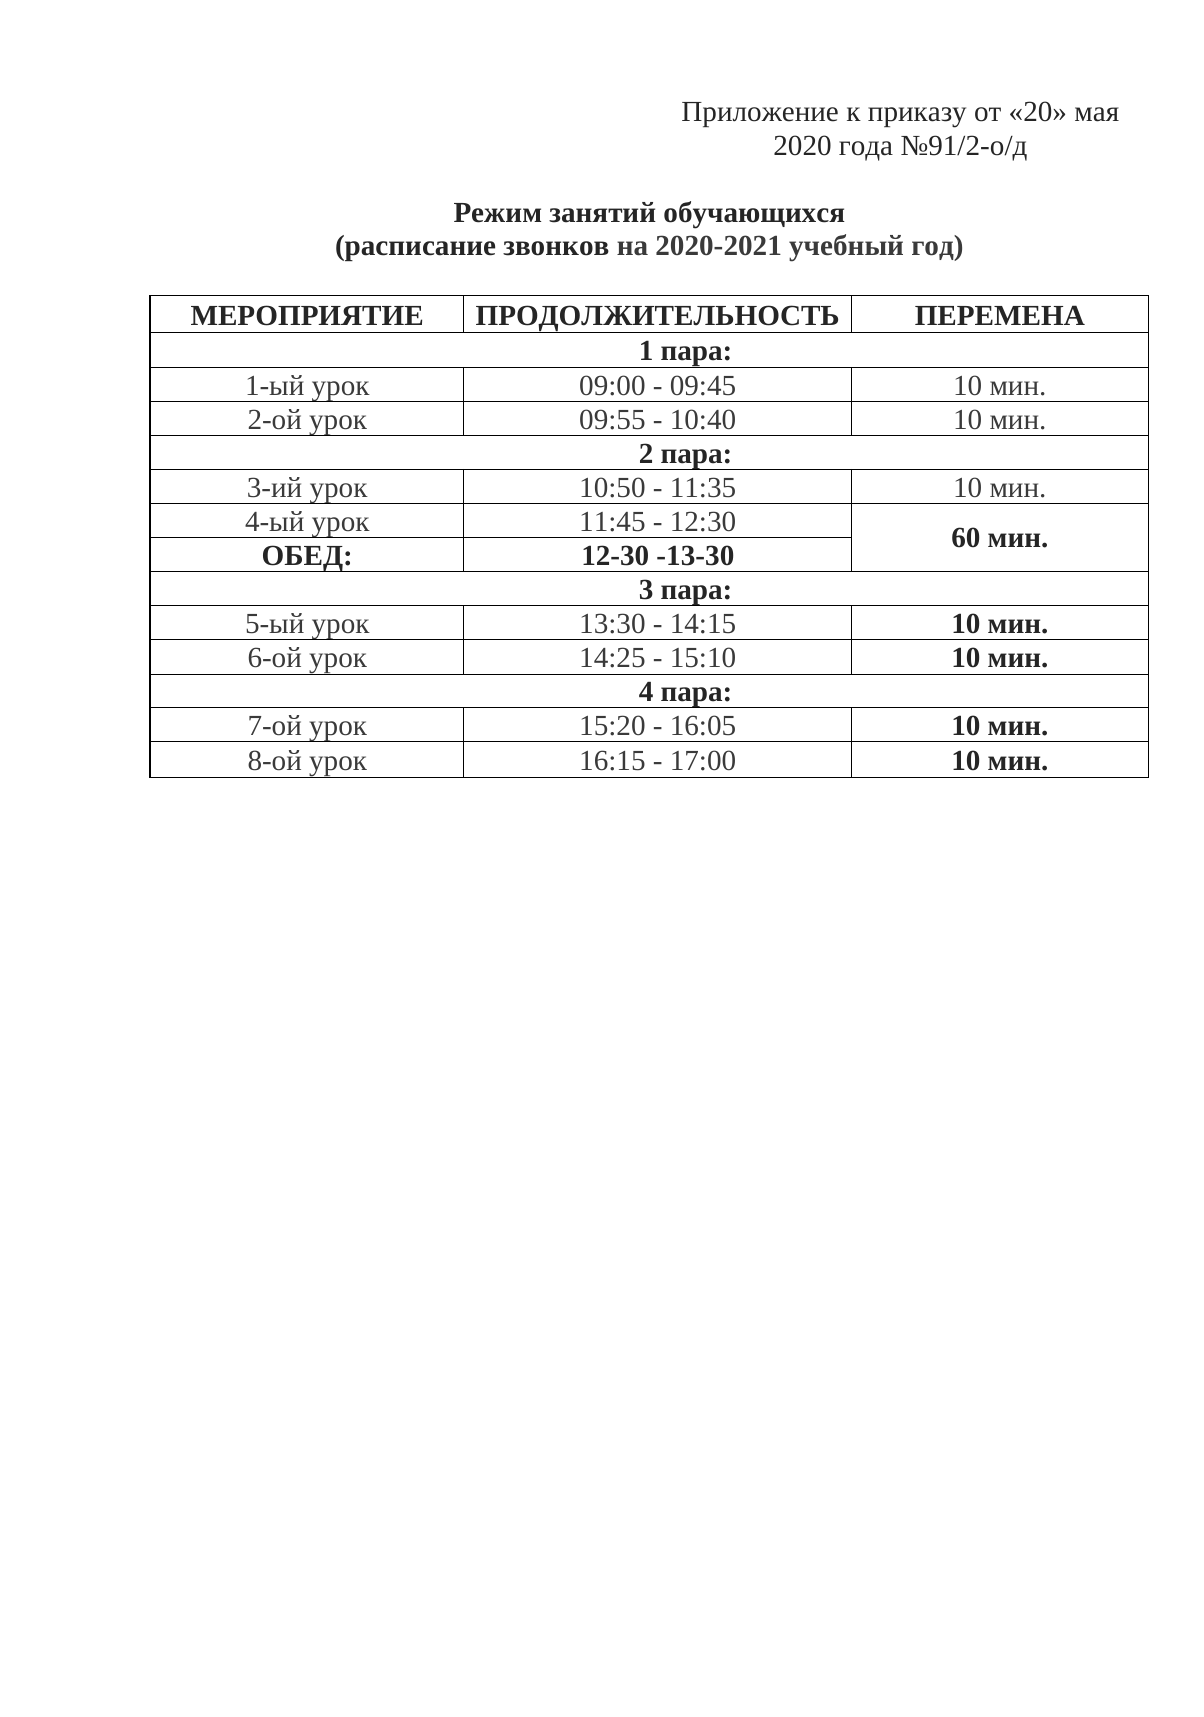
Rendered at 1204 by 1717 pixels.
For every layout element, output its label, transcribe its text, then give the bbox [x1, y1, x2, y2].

table_cell 12-30 -13-30 [464, 538, 851, 571]
table_cell 16:15 - 17:00 [464, 742, 851, 777]
table_cell 1 пара: [151, 333, 1148, 367]
table_header ПРОДОЛЖИТЕЛЬНОСТЬ [464, 296, 851, 332]
table_header ПЕРЕМЕНА [852, 296, 1148, 332]
table_header МЕРОПРИЯТИЕ [151, 296, 463, 332]
table_cell 3-ий урок [151, 470, 463, 503]
table_cell 10 мин. [852, 470, 1148, 503]
text Режим занятий обучающихся [148, 195, 1150, 228]
table_cell 09:00 - 09:45 [464, 368, 851, 401]
table_cell ОБЕД: [151, 538, 463, 571]
table_cell 10 мин. [852, 742, 1148, 777]
table_cell 3 пара: [151, 572, 1148, 605]
text (расписание звонков на 2020-2021 учебный год) [148, 228, 1150, 262]
table_cell 14:25 - 15:10 [464, 640, 851, 673]
table_cell 4 пара: [151, 675, 1148, 707]
text Приложение к приказу от «20» мая 2020 года №91/2-о/д [650, 94, 1150, 161]
table_cell 2-ой урок [151, 402, 463, 435]
table_cell 7-ой урок [151, 708, 463, 741]
table_cell 10 мин. [852, 402, 1148, 435]
table_cell 10 мин. [852, 640, 1148, 673]
table_cell 15:20 - 16:05 [464, 708, 851, 741]
table_cell 13:30 - 14:15 [464, 606, 851, 639]
table_cell 11:45 - 12:30 [464, 504, 851, 537]
table_cell 1-ый урок [151, 368, 463, 401]
table_cell 6-ой урок [151, 640, 463, 673]
table_cell 10 мин. [852, 368, 1148, 401]
table_cell 8-ой урок [151, 742, 463, 777]
table_cell 10:50 - 11:35 [464, 470, 851, 503]
table_cell 60 мин. [852, 504, 1148, 571]
table_cell 2 пара: [151, 436, 1148, 469]
table_cell 10 мин. [852, 708, 1148, 741]
table_cell 4-ый урок [151, 504, 463, 537]
table_cell 10 мин. [852, 606, 1148, 639]
table_cell 5-ый урок [151, 606, 463, 639]
table_cell 09:55 - 10:40 [464, 402, 851, 435]
